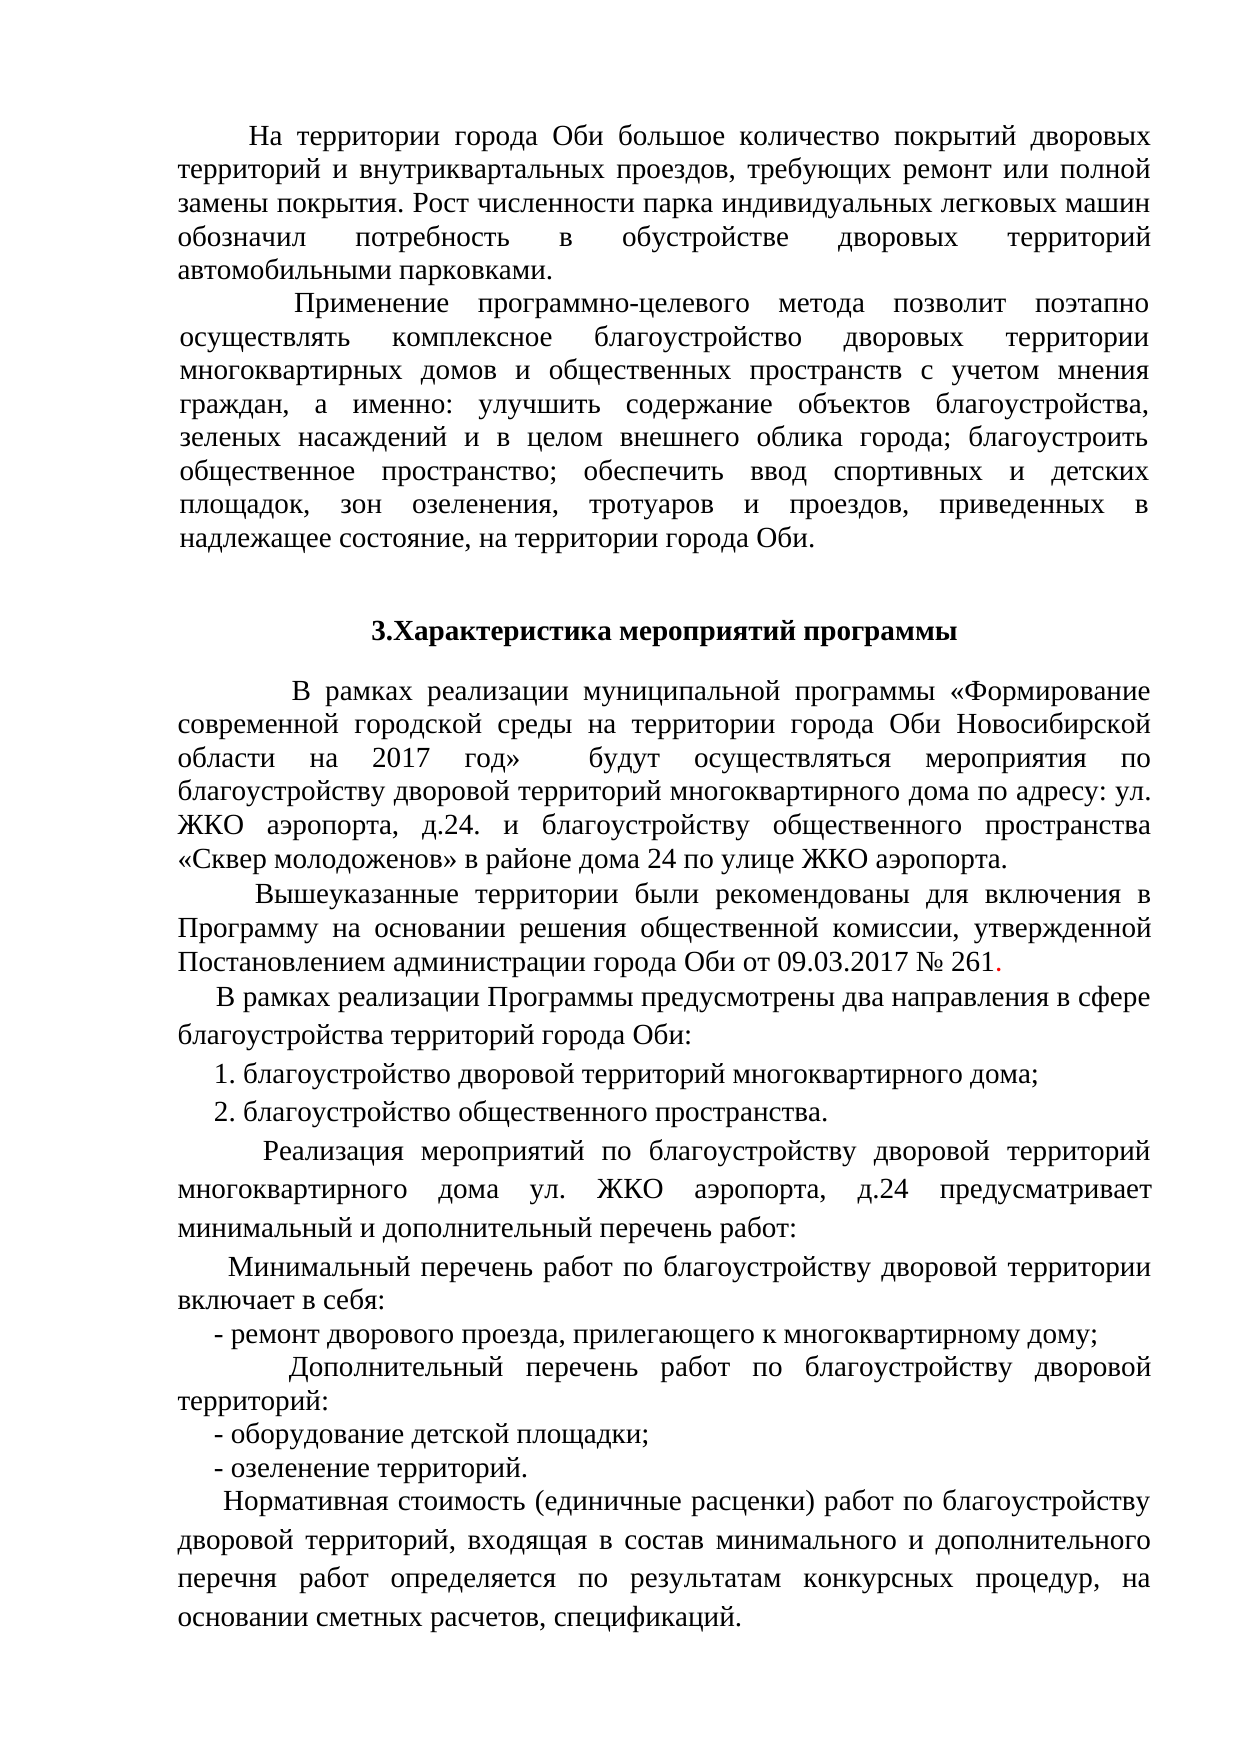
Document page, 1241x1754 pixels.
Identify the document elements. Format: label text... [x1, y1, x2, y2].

text - озеленение территорий. [177, 1450, 1152, 1483]
text Реализация мероприятий по благоустройству дворовой территорий многоквартирного дома ул. ЖКО аэропорта, д.24 предусматривает минимальный и дополнительный перечень работ: [177, 1133, 1152, 1244]
text Минимальный перечень работ по благоустройству дворовой территории включает в себя: [177, 1249, 1152, 1316]
text 1. благоустройство дворовой территорий многоквартирного дома; [177, 1056, 1152, 1089]
text - ремонт дворового проезда, прилегающего к многоквартирному дому; [177, 1316, 1152, 1349]
text В рамках реализации муниципальной программы «Формирование современной городской среды на территории города Оби Новосибирской области на 2017 год» будут осуществляться мероприятия по благоустройству дворовой территорий многоквартирного дома по адресу: ул. ЖКО аэропорта, д.24. и благоустройству общественного пространства «Сквер молодоженов» в районе дома 24 по улице ЖКО аэропорта. [177, 673, 1152, 876]
text В рамках реализации Программы предусмотрены два направления в сфере благоустройства территорий города Оби: [177, 979, 1152, 1051]
text Дополнительный перечень работ по благоустройству дворовой территорий: [177, 1349, 1152, 1416]
text Вышеуказанные территории были рекомендованы для включения в Программу на основании решения общественной комиссии, утвержденной Постановлением администрации города Оби от 09.03.2017 № 261. [177, 876, 1152, 979]
text Применение программно-целевого метода позволит поэтапно осуществлять комплексное благоустройство дворовых территории многоквартирных домов и общественных пространств с учетом мнения граждан, а именно: улучшить содержание объектов благоустройства, зеленых насаждений и в целом внешнего облика города; благоустроить общественное пространство; обеспечить ввод спортивных и детских площадок, зон озеленения, тротуаров и проездов, приведенных в надлежащее состояние, на территории города Оби. [179, 286, 1149, 554]
text 2. благоустройство общественного пространства. [177, 1094, 1152, 1128]
text 3.Характеристика мероприятий программы [177, 613, 1152, 647]
text На территории города Оби большое количество покрытий дворовых территорий и внутриквартальных проездов, требующих ремонт или полной замены покрытия. Рост численности парка индивидуальных легковых машин обозначил потребность в обустройстве дворовых территорий автомобильными парковками. [177, 118, 1152, 286]
text Нормативная стоимость (единичные расценки) работ по благоустройству дворовой территорий, входящая в состав минимального и дополнительного перечня работ определяется по результатам конкурсных процедур, на основании сметных расчетов, спецификаций. [177, 1483, 1152, 1633]
text - оборудование детской площадки; [177, 1416, 1152, 1450]
